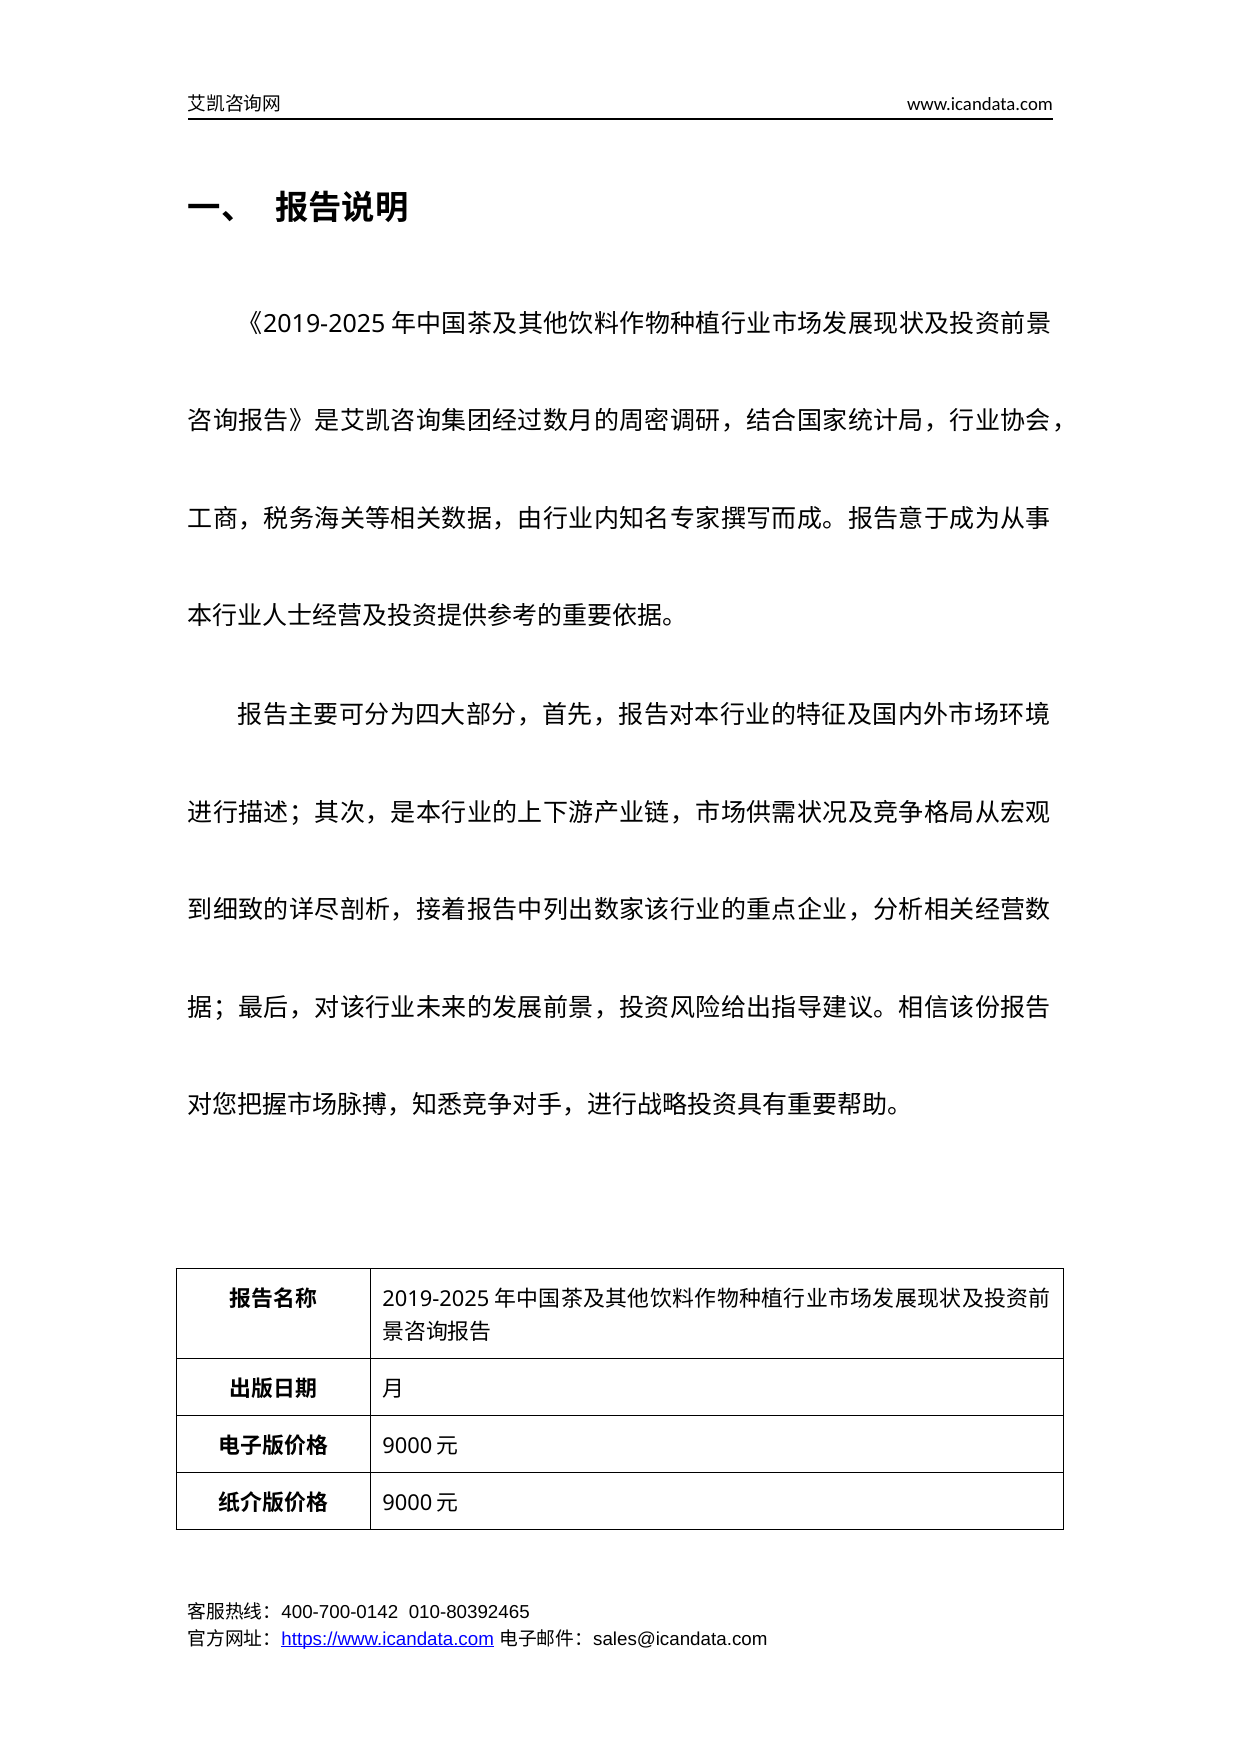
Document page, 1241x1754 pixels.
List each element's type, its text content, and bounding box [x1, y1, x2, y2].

table_cell 出版日期 [177, 1359, 370, 1415]
table_cell 9000元 [371, 1416, 1063, 1472]
text 《2019-2025年中国茶及其他饮料作物种植行业市场发展现状及投资前景咨询报告》是艾凯咨询集团经过数月的周密调研，结合国家统计局，行业协会，工商，税务海关等相关数据，由行业内知名专家撰写而成。报告意于成为从事本行业人士经营及投资提供参考的重要依据。 [187, 289, 1053, 646]
table_cell 纸介版价格 [177, 1473, 370, 1529]
table_cell 月 [371, 1359, 1063, 1415]
table_header 报告名称 [177, 1269, 370, 1358]
subtitle 报告说明 [187, 172, 1053, 237]
table_cell 9000元 [371, 1473, 1063, 1529]
table_cell 电子版价格 [177, 1416, 370, 1472]
text 报告主要可分为四大部分，首先，报告对本行业的特征及国内外市场环境进行描述；其次，是本行业的上下游产业链，市场供需状况及竞争格局从宏观到细致的详尽剖析，接着报告中列出数家该行业的重点企业，分析相关经营数据；最后，对该行业未来的发展前景，投资风险给出指导建议。相信该份报告对您把握市场脉搏，知悉竞争对手，进行战略投资具有重要帮助。 [187, 681, 1053, 1136]
table_header 2019-2025年中国茶及其他饮料作物种植行业市场发展现状及投资前景咨询报告 [371, 1269, 1063, 1358]
